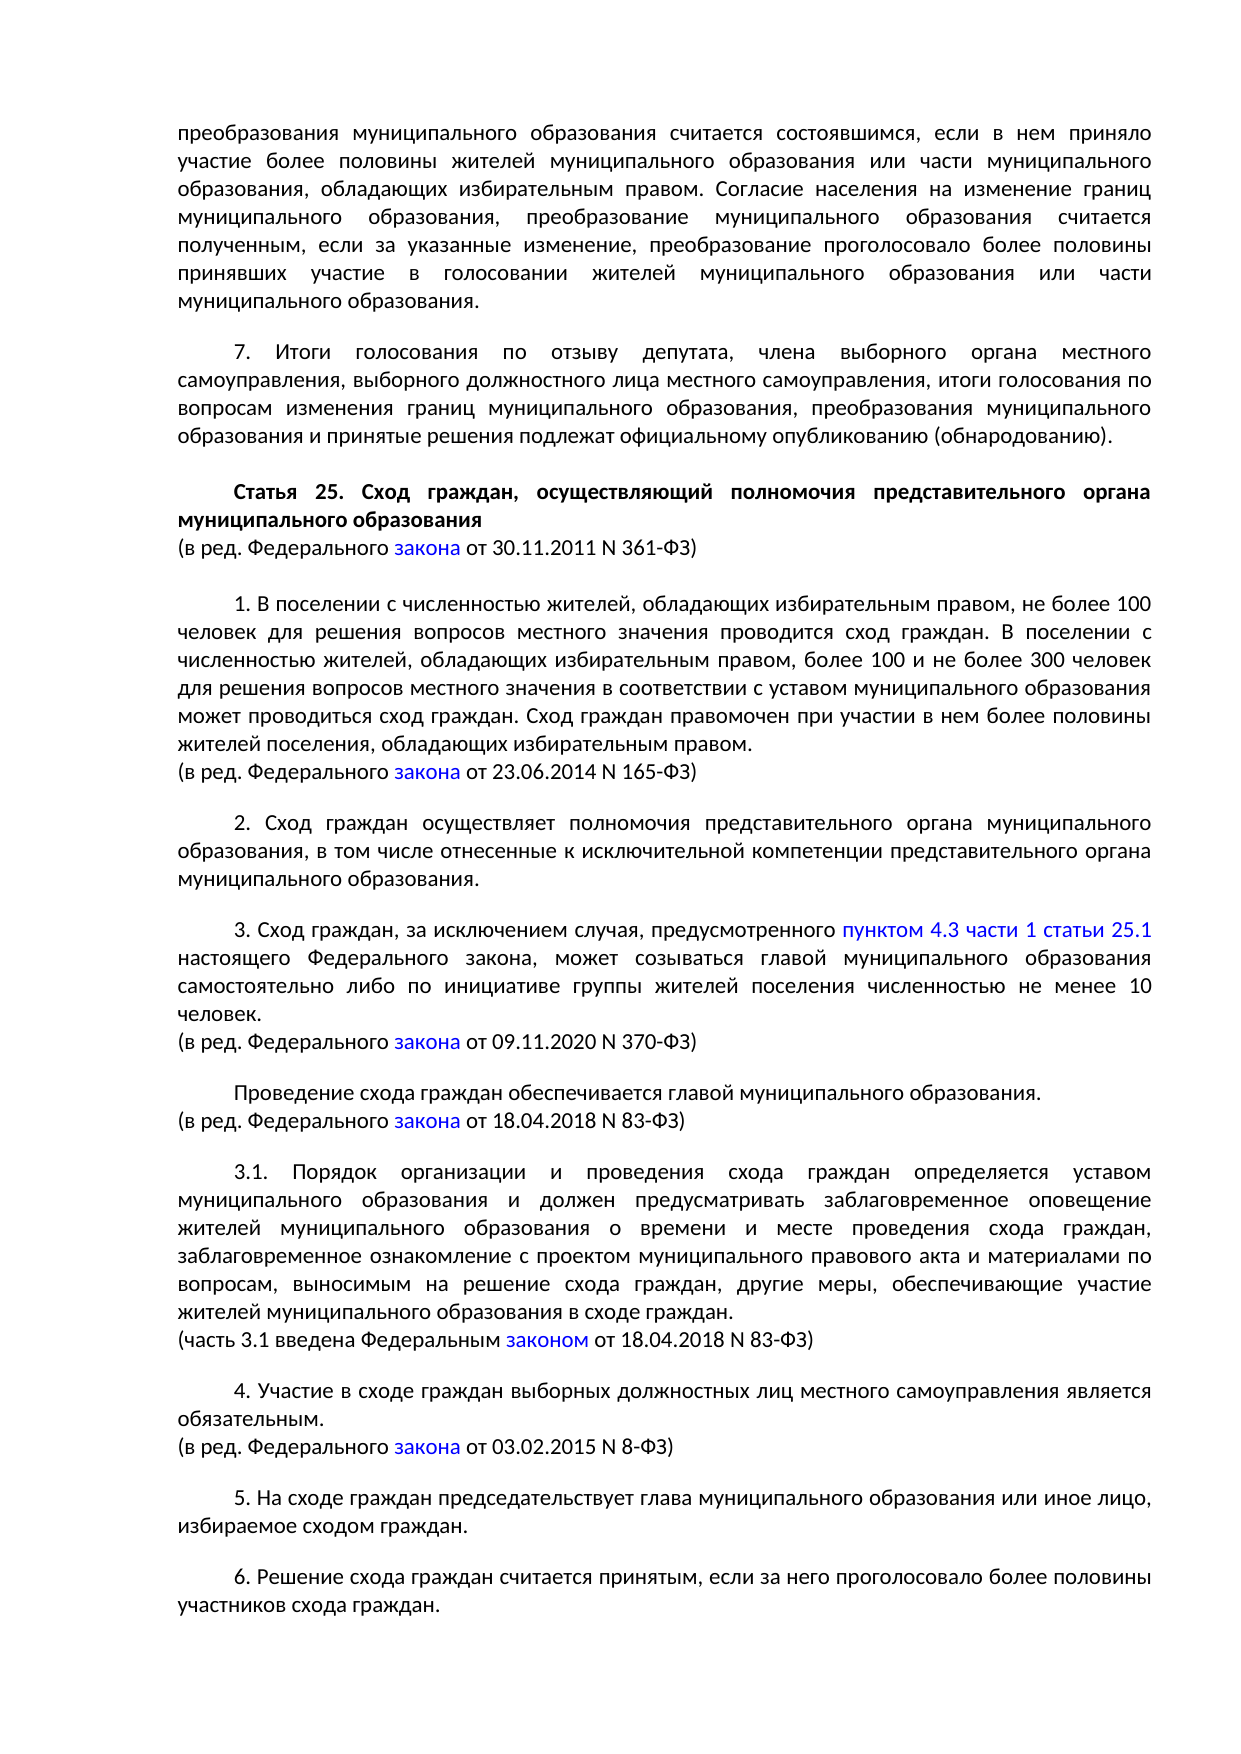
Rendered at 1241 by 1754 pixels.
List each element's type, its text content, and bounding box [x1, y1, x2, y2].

text (в ред. Федерального закона от 03.02.2015 N 8-ФЗ) [177, 1432, 1152, 1461]
text (часть 3.1 введена Федеральным законом от 18.04.2018 N 83-ФЗ) [177, 1326, 1152, 1353]
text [177, 118, 1152, 314]
text 7. Итоги голосования по отзыву депутата, члена выборного органа местного самоуправления, выборного должностного лица местного самоуправления, итоги голосования по вопросам изменения границ муниципального образования, преобразования муниципального образования и принятые решения подлежат официальному опубликованию (обнародованию). [177, 337, 1152, 449]
text 1. В поселении с численностью жителей, обладающих избирательным правом, не более 100 человек для решения вопросов местного значения проводится сход граждан. В поселении с численностью жителей, обладающих избирательным правом, более 100 и не более 300 человек для решения вопросов местного значения в соответствии с уставом муниципального образования может проводиться сход граждан. Сход граждан правомочен при участии в нем более половины жителей поселения, обладающих избирательным правом. [177, 589, 1152, 757]
text (в ред. Федерального закона от 23.06.2014 N 165-ФЗ) [177, 757, 1152, 786]
text (в ред. Федерального закона от 30.11.2011 N 361-ФЗ) [177, 533, 1152, 561]
text 3.1. Порядок организации и проведения схода граждан определяется уставом муниципального образования и должен предусматривать заблаговременное оповещение жителей муниципального образования о времени и месте проведения схода граждан, заблаговременное ознакомление с проектом муниципального правового акта и материалами по вопросам, выносимым на решение схода граждан, другие меры, обеспечивающие участие жителей муниципального образования в сходе граждан. [177, 1157, 1152, 1326]
text Проведение схода граждан обеспечивается главой муниципального образования. [177, 1078, 1152, 1106]
text 5. На сходе граждан председательствует глава муниципального образования или иное лицо, избираемое сходом граждан. [177, 1483, 1152, 1539]
text 6. Решение схода граждан считается принятым, если за него проголосовало более половины участников схода граждан. [177, 1562, 1152, 1618]
text (в ред. Федерального закона от 18.04.2018 N 83-ФЗ) [177, 1106, 1152, 1134]
text 4. Участие в сходе граждан выборных должностных лиц местного самоуправления является обязательным. [177, 1376, 1152, 1432]
text 3. Сход граждан, за исключением случая, предусмотренного пунктом 4.3 части 1 статьи 25.1 настоящего Федерального закона, может созываться главой муниципального образования самостоятельно либо по инициативе группы жителей поселения численностью не менее 10 человек. [177, 915, 1152, 1027]
text 2. Сход граждан осуществляет полномочия представительного органа муниципального образования, в том числе отнесенные к исключительной компетенции представительного органа муниципального образования. [177, 808, 1152, 892]
text Статья 25. Сход граждан, осуществляющий полномочия представительного органа муниципального образования [177, 477, 1152, 533]
text (в ред. Федерального закона от 09.11.2020 N 370-ФЗ) [177, 1027, 1152, 1056]
